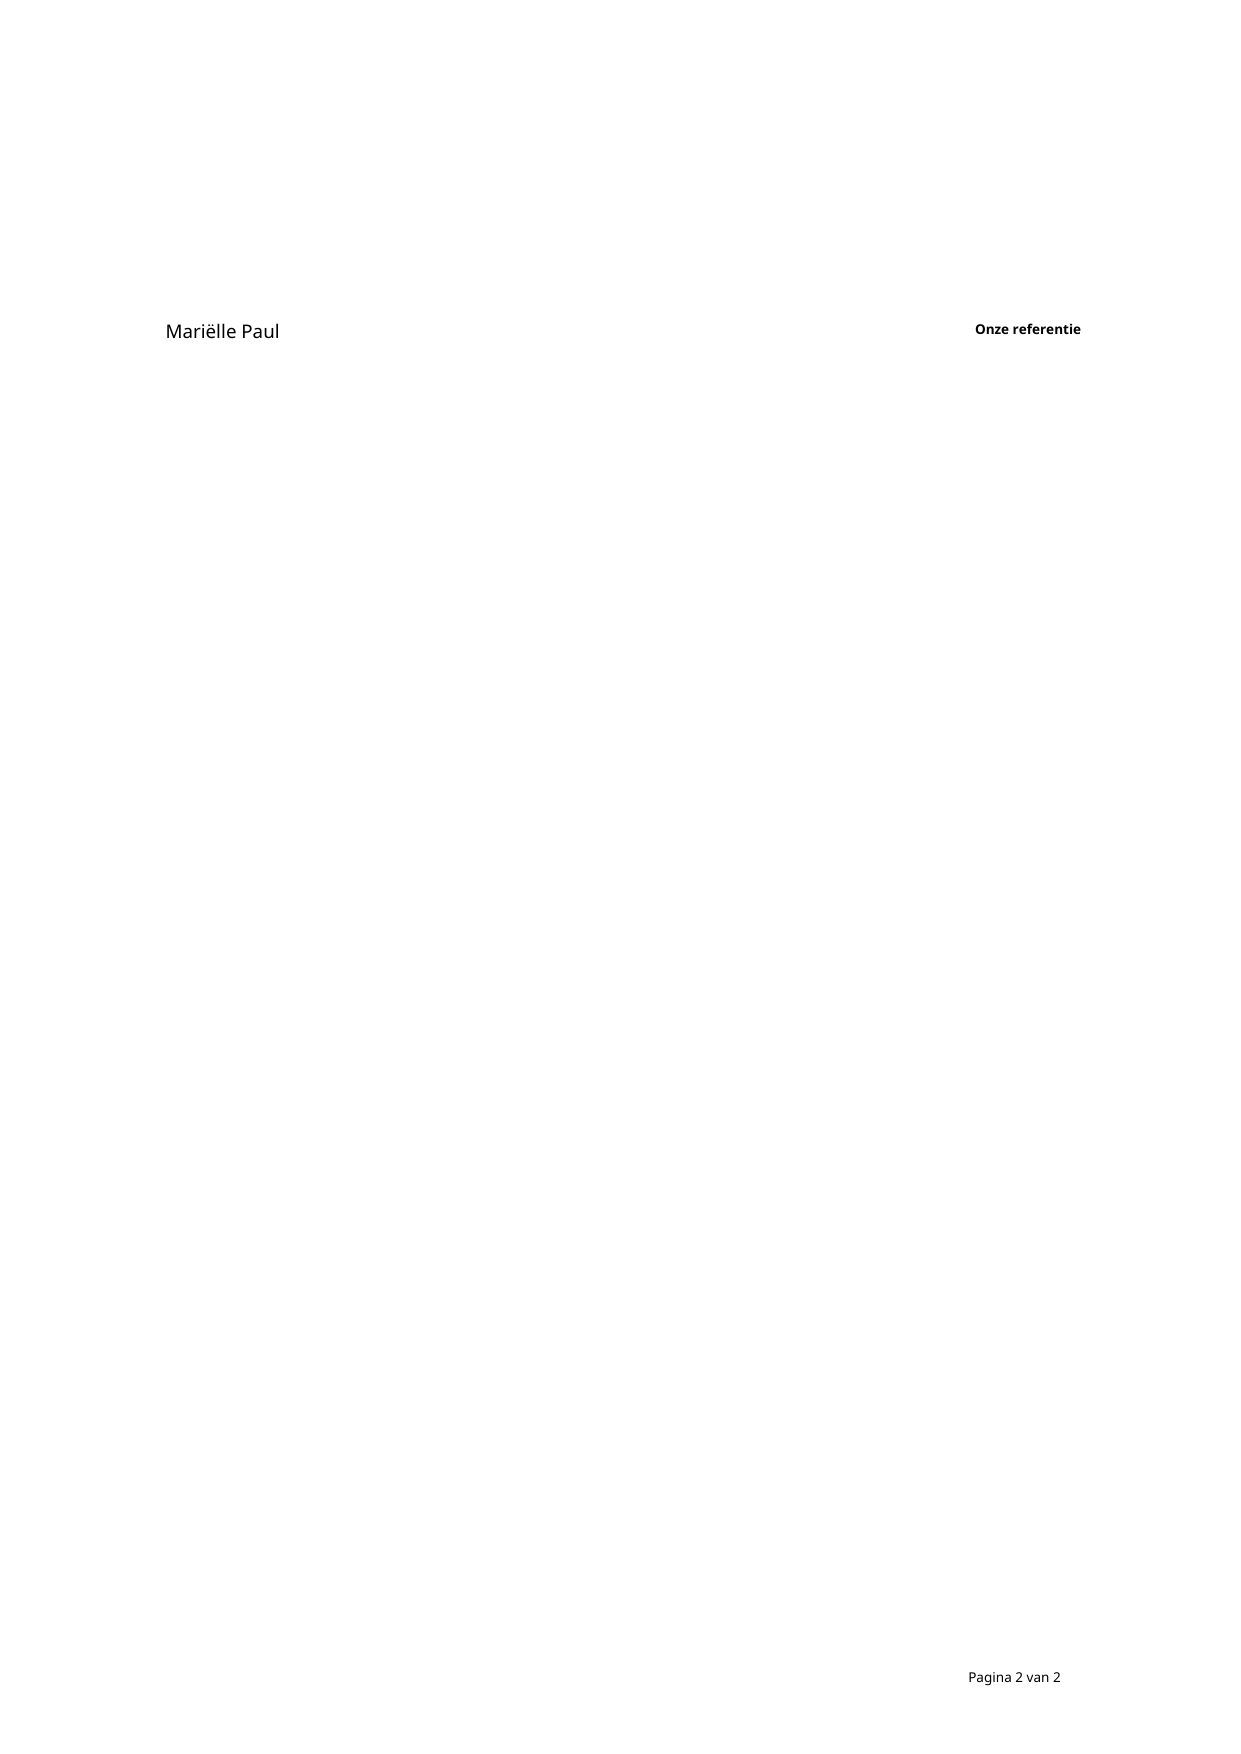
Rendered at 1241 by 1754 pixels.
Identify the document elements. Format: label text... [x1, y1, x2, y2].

text Mariëlle Paul [165, 318, 947, 343]
